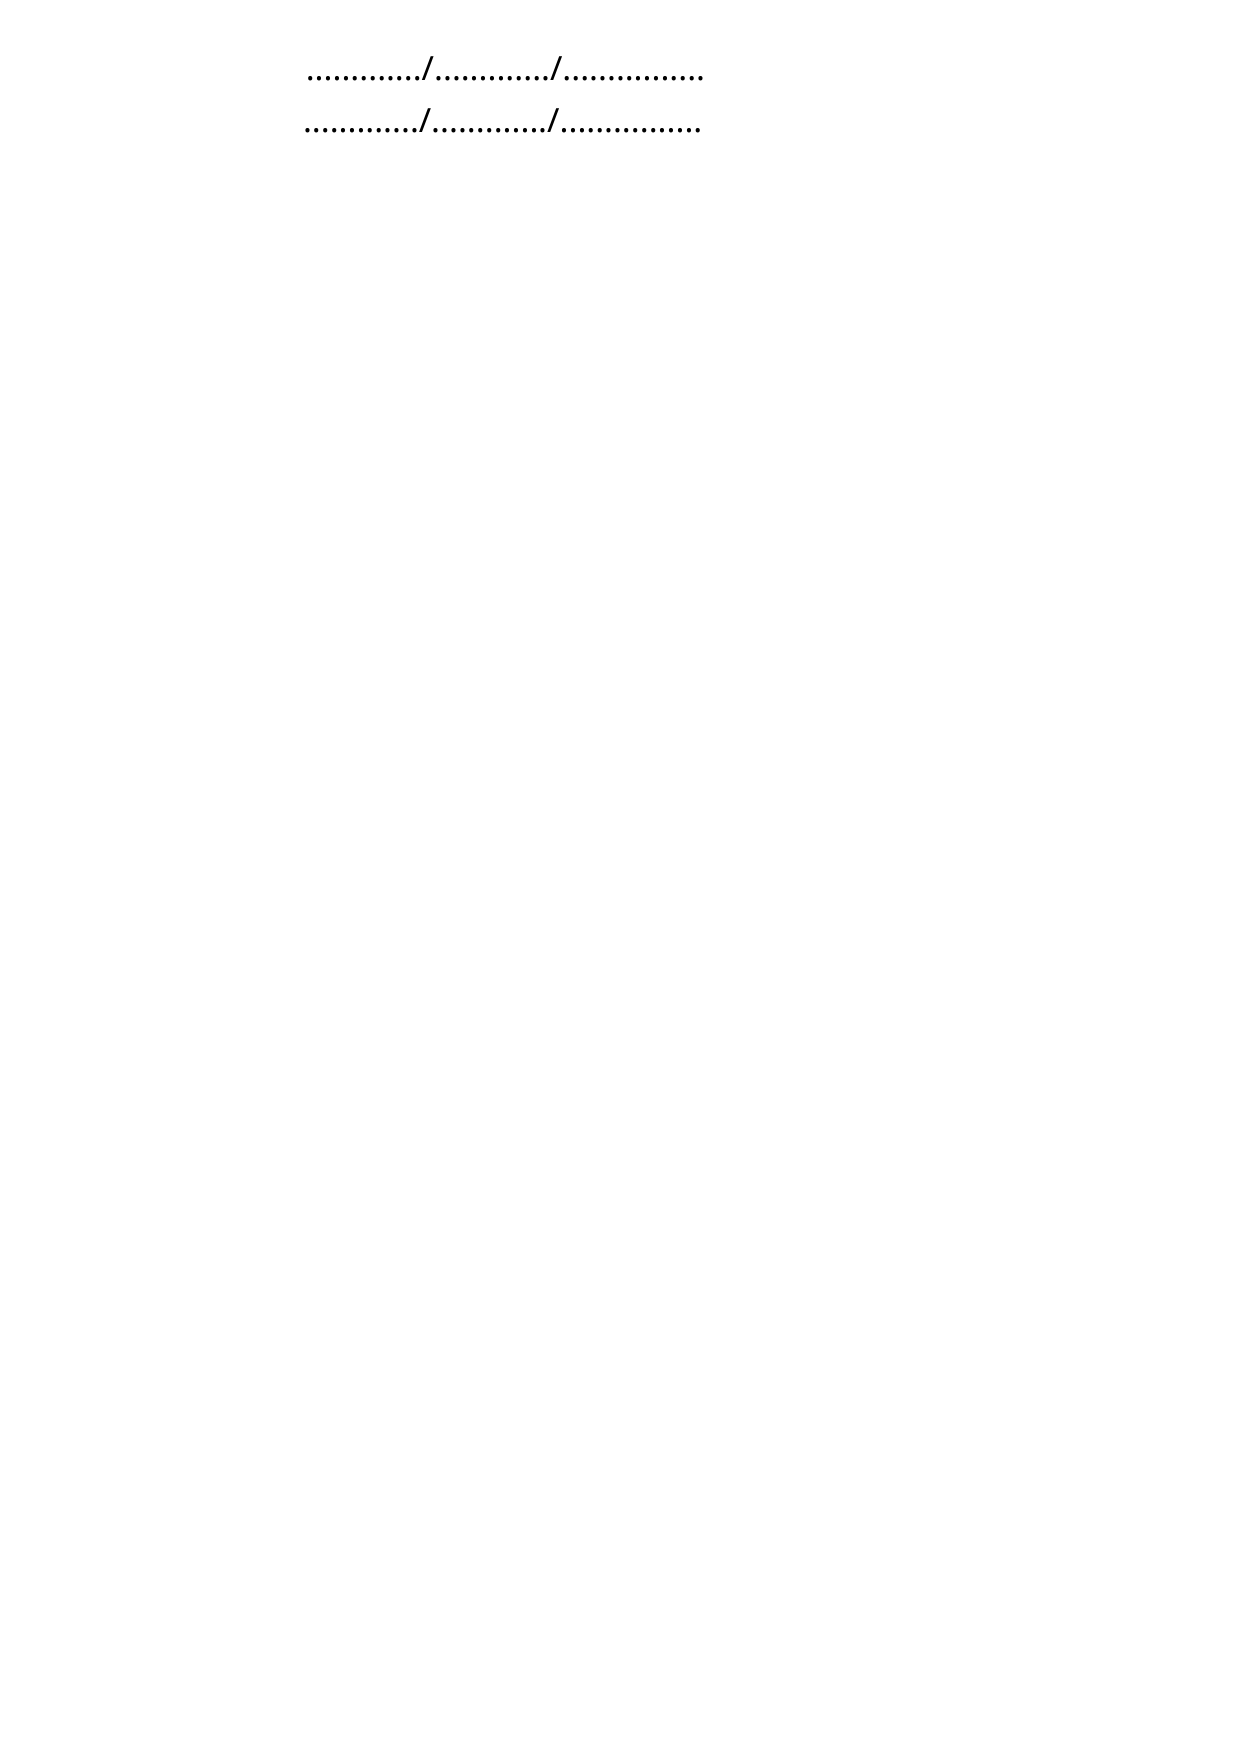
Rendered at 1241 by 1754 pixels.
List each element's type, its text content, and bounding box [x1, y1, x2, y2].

text ............./............./................ ............./............./................ [150, 44, 1090, 142]
